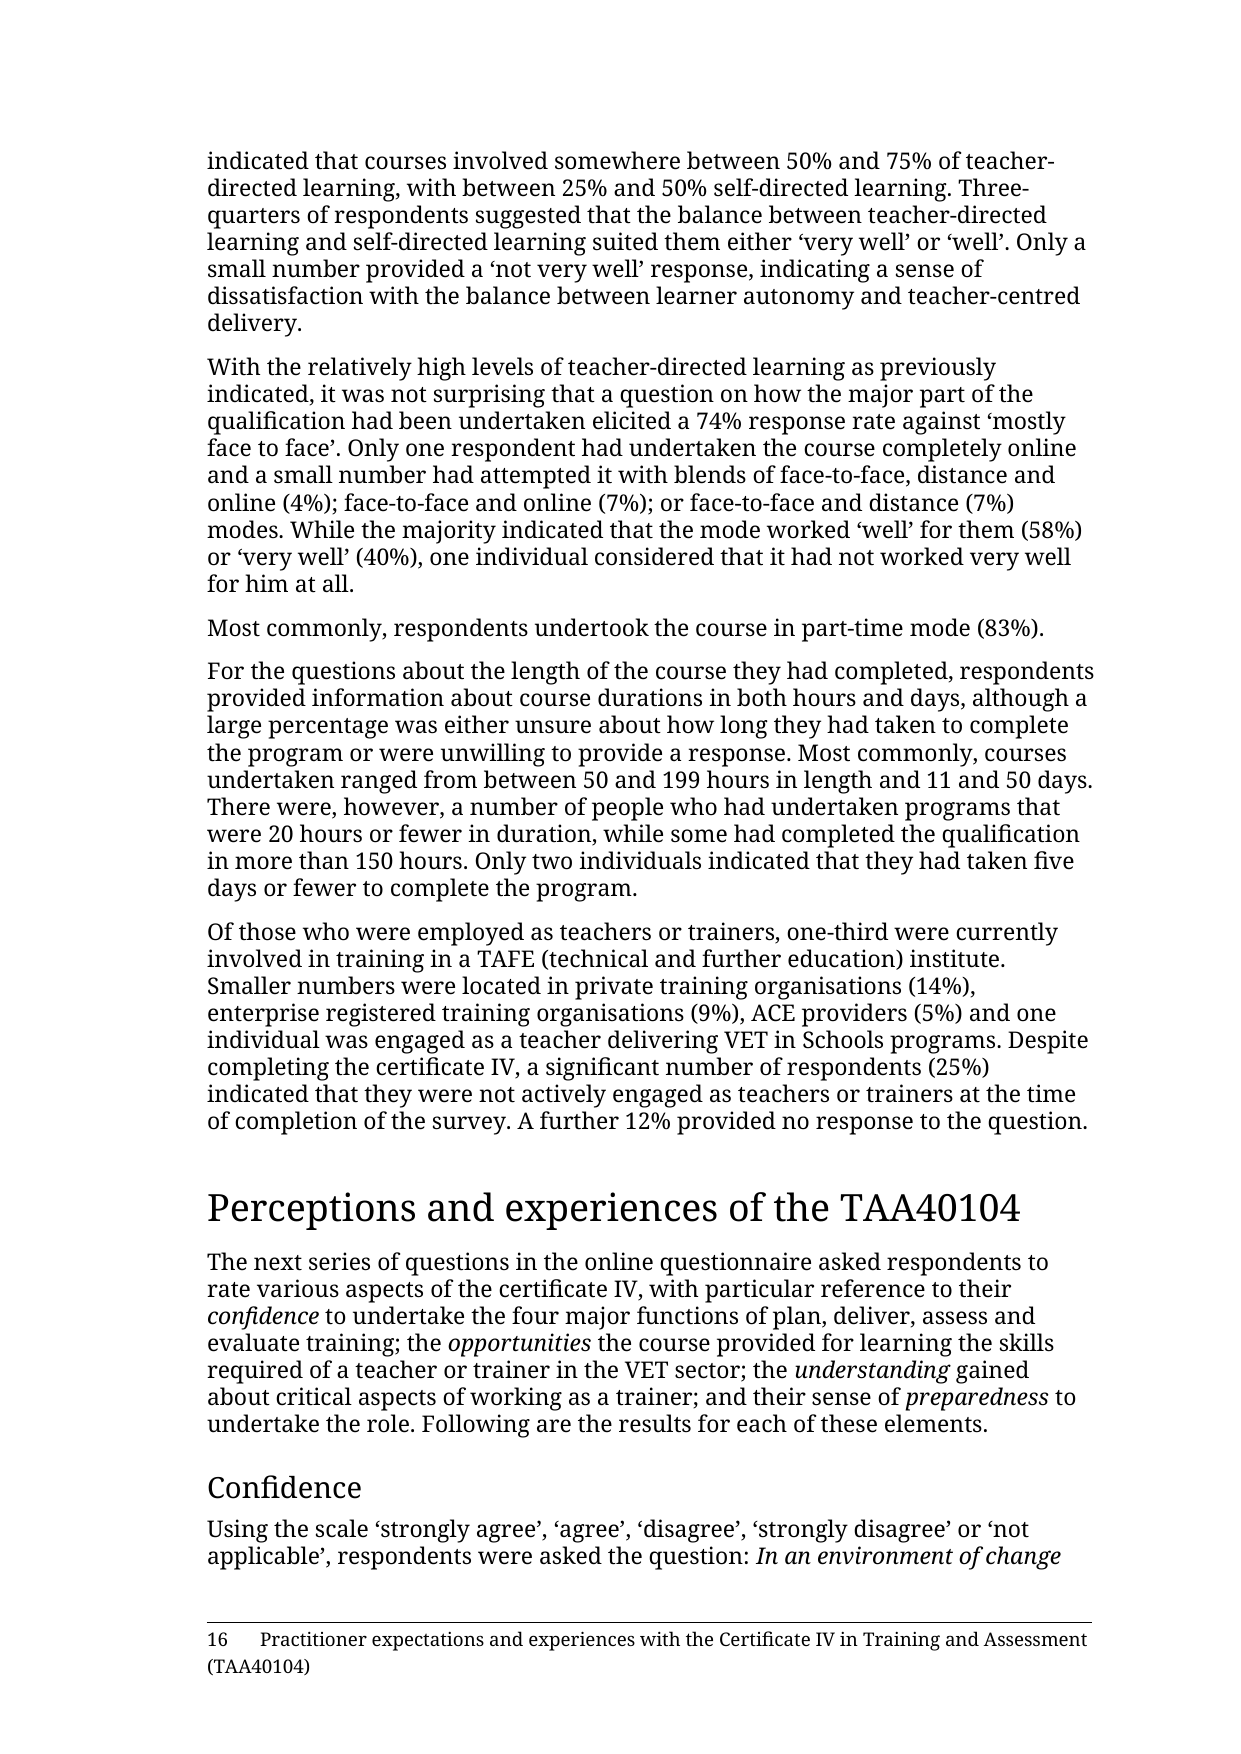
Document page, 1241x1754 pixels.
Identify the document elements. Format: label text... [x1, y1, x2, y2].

text Most commonly, respondents undertook the course in part-time mode (83%). [207, 614, 1092, 641]
subtitle Confidence [207, 1467, 1092, 1507]
subtitle Perceptions and experiences of the TAA40104 [207, 1181, 1092, 1232]
text For the questions about the length of the course they had completed, respondents provided information about course durations in both hours and days, although a large percentage was either unsure about how long they had taken to complete the program or were unwilling to provide a response. Most commonly, courses undertaken ranged from between 50 and 199 hours in length and 11 and 50 days. There were, however, a number of people who had undertaken programs that were 20 hours or fewer in duration, while some had completed the qualification in more than 150 hours. Only two individuals indicated that they had taken five days or fewer to complete the program. [207, 658, 1108, 902]
text With the relatively high levels of teacher-directed learning as previously indicated, it was not surprising that a question on how the major part of the qualification had been undertaken elicited a 74% response rate against ‘mostly face to face’. Only one respondent had undertaken the course completely online and a small number had attempted it with blends of face-to-face, distance and online (4%); face-to-face and online (7%); or face-to-face and distance (7%) modes. While the majority indicated that the mode worked ‘well’ for them (58%) or ‘very well’ (40%), one individual considered that it had not worked very well for him at all. [207, 354, 1092, 598]
text The next series of questions in the online questionnaire asked respondents to rate various aspects of the certificate IV, with particular reference to their confidence to undertake the four major functions of plan, deliver, assess and evaluate training; the opportunities the course provided for learning the skills required of a teacher or trainer in the VET sector; the understanding gained about critical aspects of working as a trainer; and their sense of preparedness to undertake the role. Following are the results for each of these elements. [207, 1249, 1092, 1438]
text Of those who were employed as teachers or trainers, one-third were currently involved in training in a TAFE (technical and further education) institute. Smaller numbers were located in private training organisations (14%), enterprise registered training organisations (9%), ACE providers (5%) and one individual was engaged as a teacher delivering VET in Schools programs. Despite completing the certificate IV, a significant number of respondents (25%) indicated that they were not actively engaged as teachers or trainers at the time of completion of the survey. A further 12% provided no response to the question. [207, 918, 1092, 1135]
